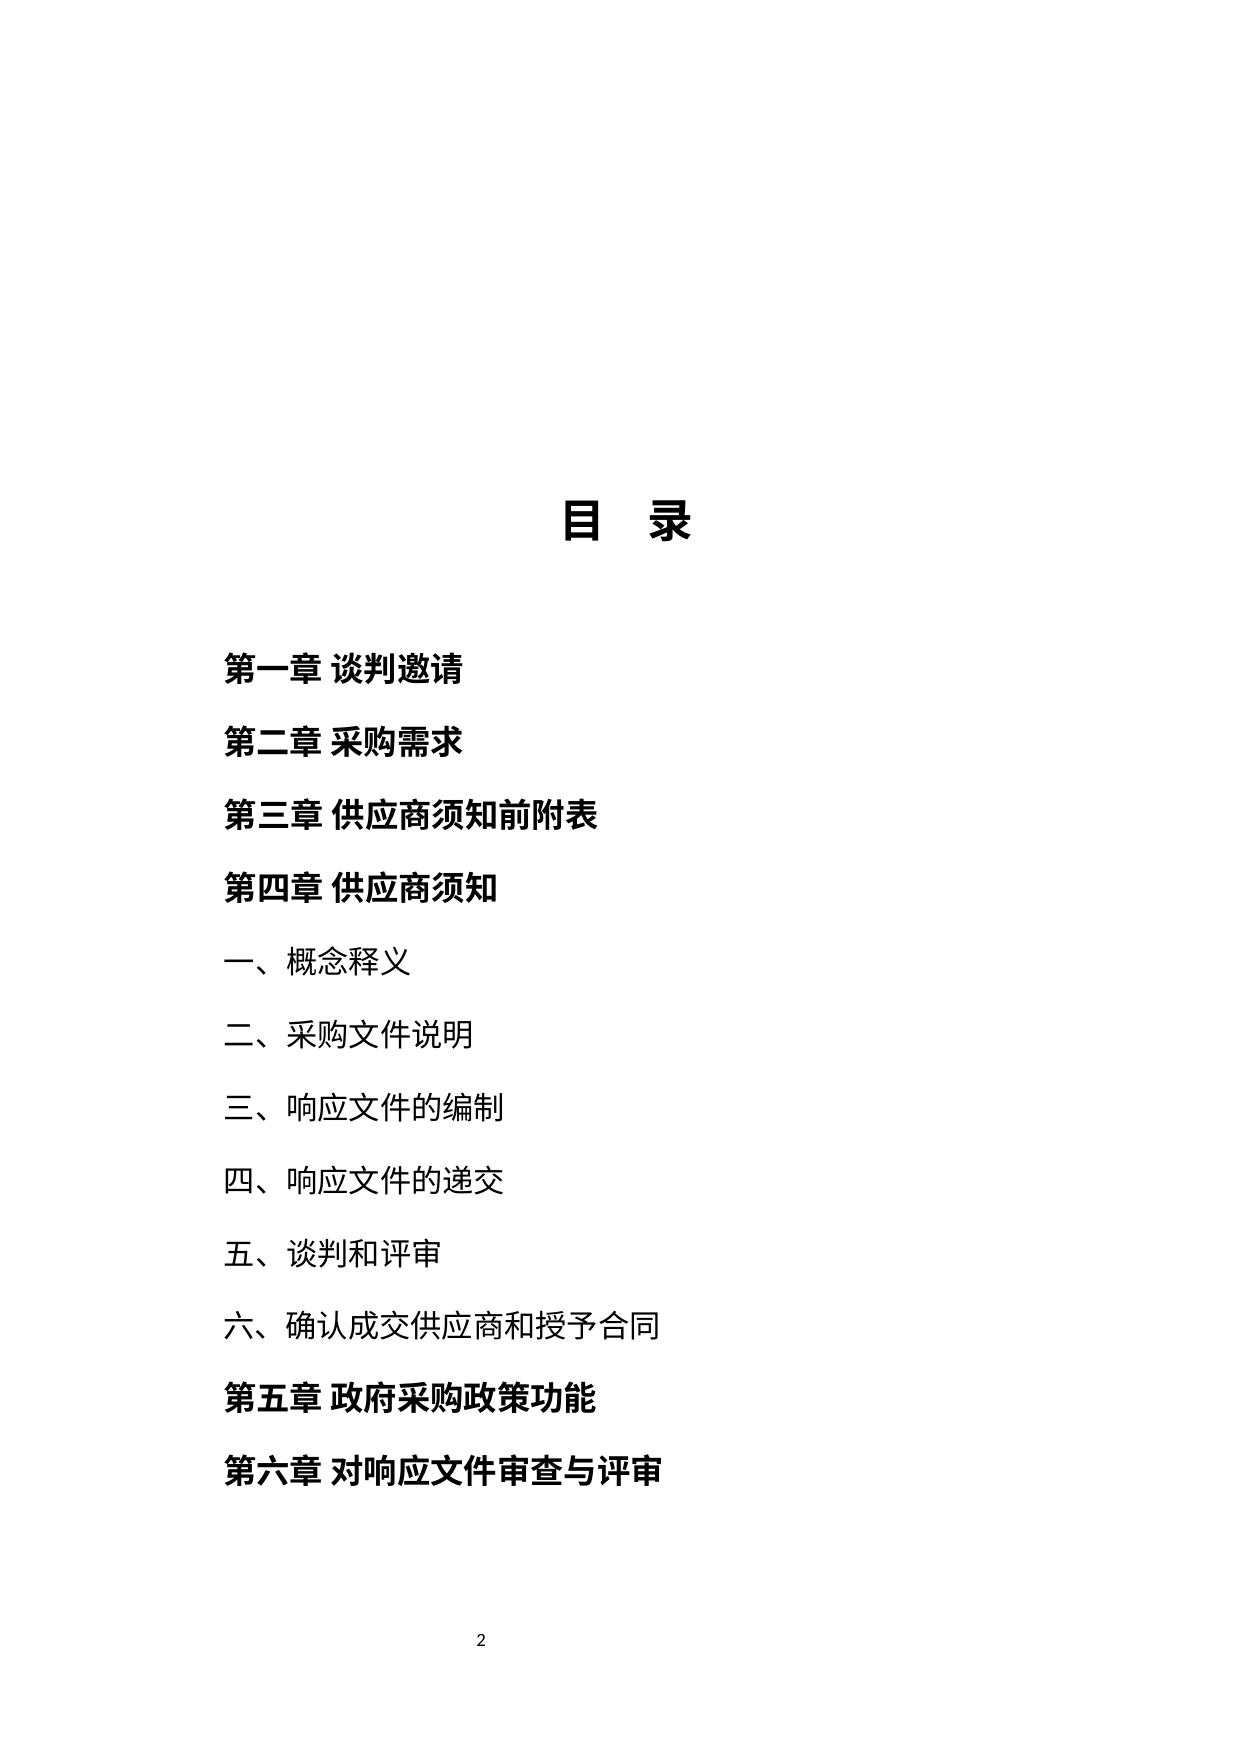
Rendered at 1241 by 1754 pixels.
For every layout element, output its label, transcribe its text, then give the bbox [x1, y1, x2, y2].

text 目 录 [165, 484, 1087, 550]
text 六、确认成交供应商和授予合同 [165, 1279, 1087, 1352]
text 第一章 谈判邀请 [165, 623, 1087, 696]
text 第六章 对响应文件审查与评审 [165, 1425, 1087, 1498]
text 五、谈判和评审 [165, 1207, 1087, 1279]
text 第五章 政府采购政策功能 [165, 1352, 1087, 1425]
text 一、概念释义 [165, 915, 1087, 988]
text 二、采购文件说明 [165, 988, 1087, 1061]
text 第三章 供应商须知前附表 [165, 769, 1087, 842]
text 第二章 采购需求 [165, 696, 1087, 769]
text 四、响应文件的递交 [165, 1134, 1087, 1207]
text 三、响应文件的编制 [165, 1061, 1087, 1134]
text 第四章 供应商须知 [165, 842, 1087, 915]
